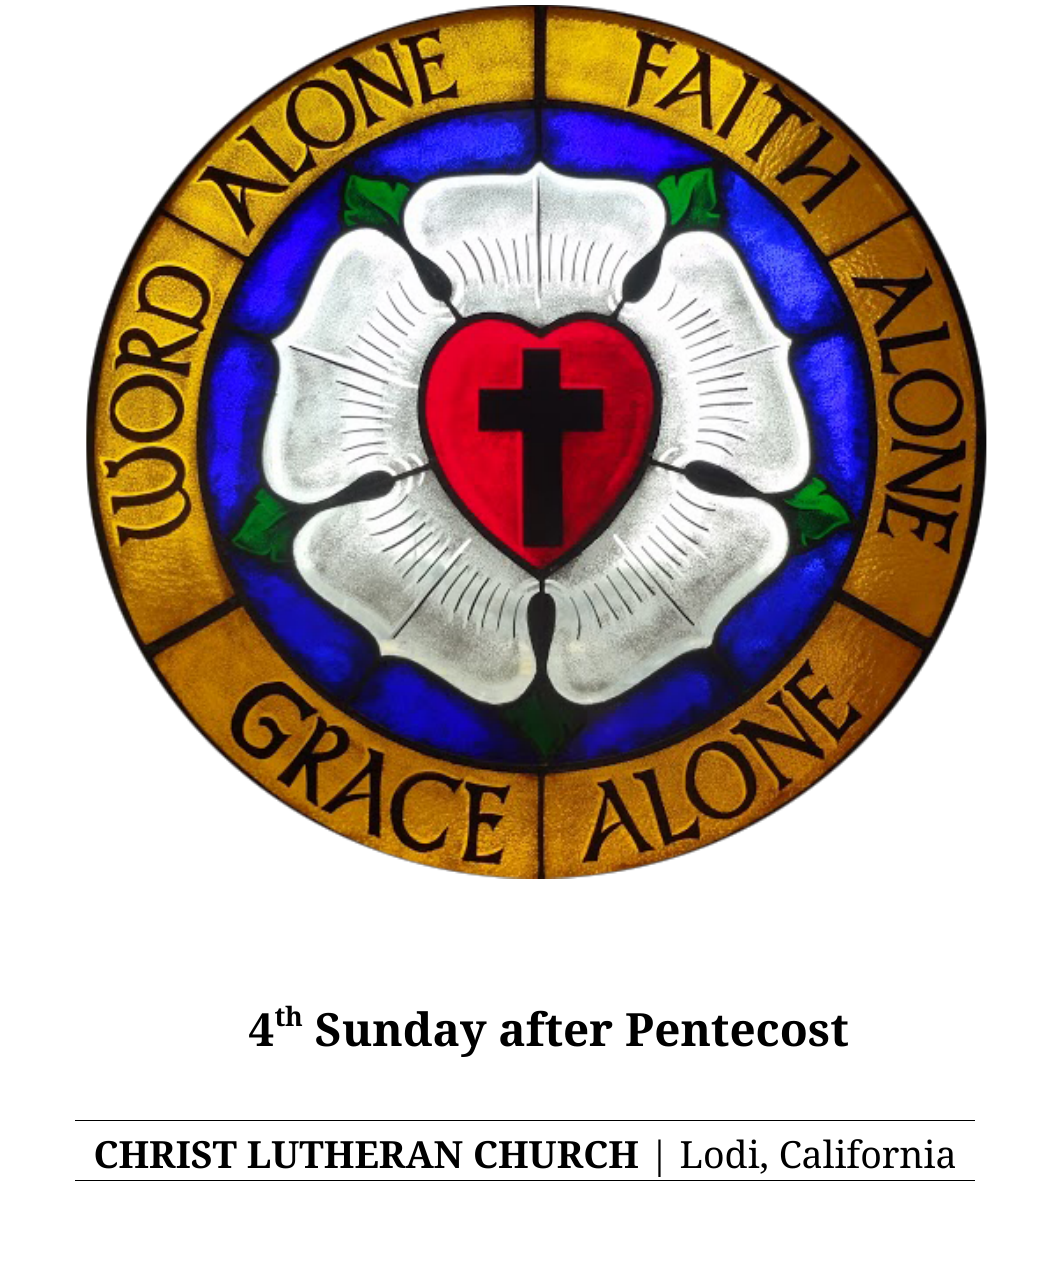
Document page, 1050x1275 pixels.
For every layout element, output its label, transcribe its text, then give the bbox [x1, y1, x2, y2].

picture [86, 5, 987, 879]
text 4th Sunday after Pentecost [75, 997, 975, 1060]
text CHRIST LUTHERAN CHURCH | Lodi, California [75, 1129, 975, 1180]
